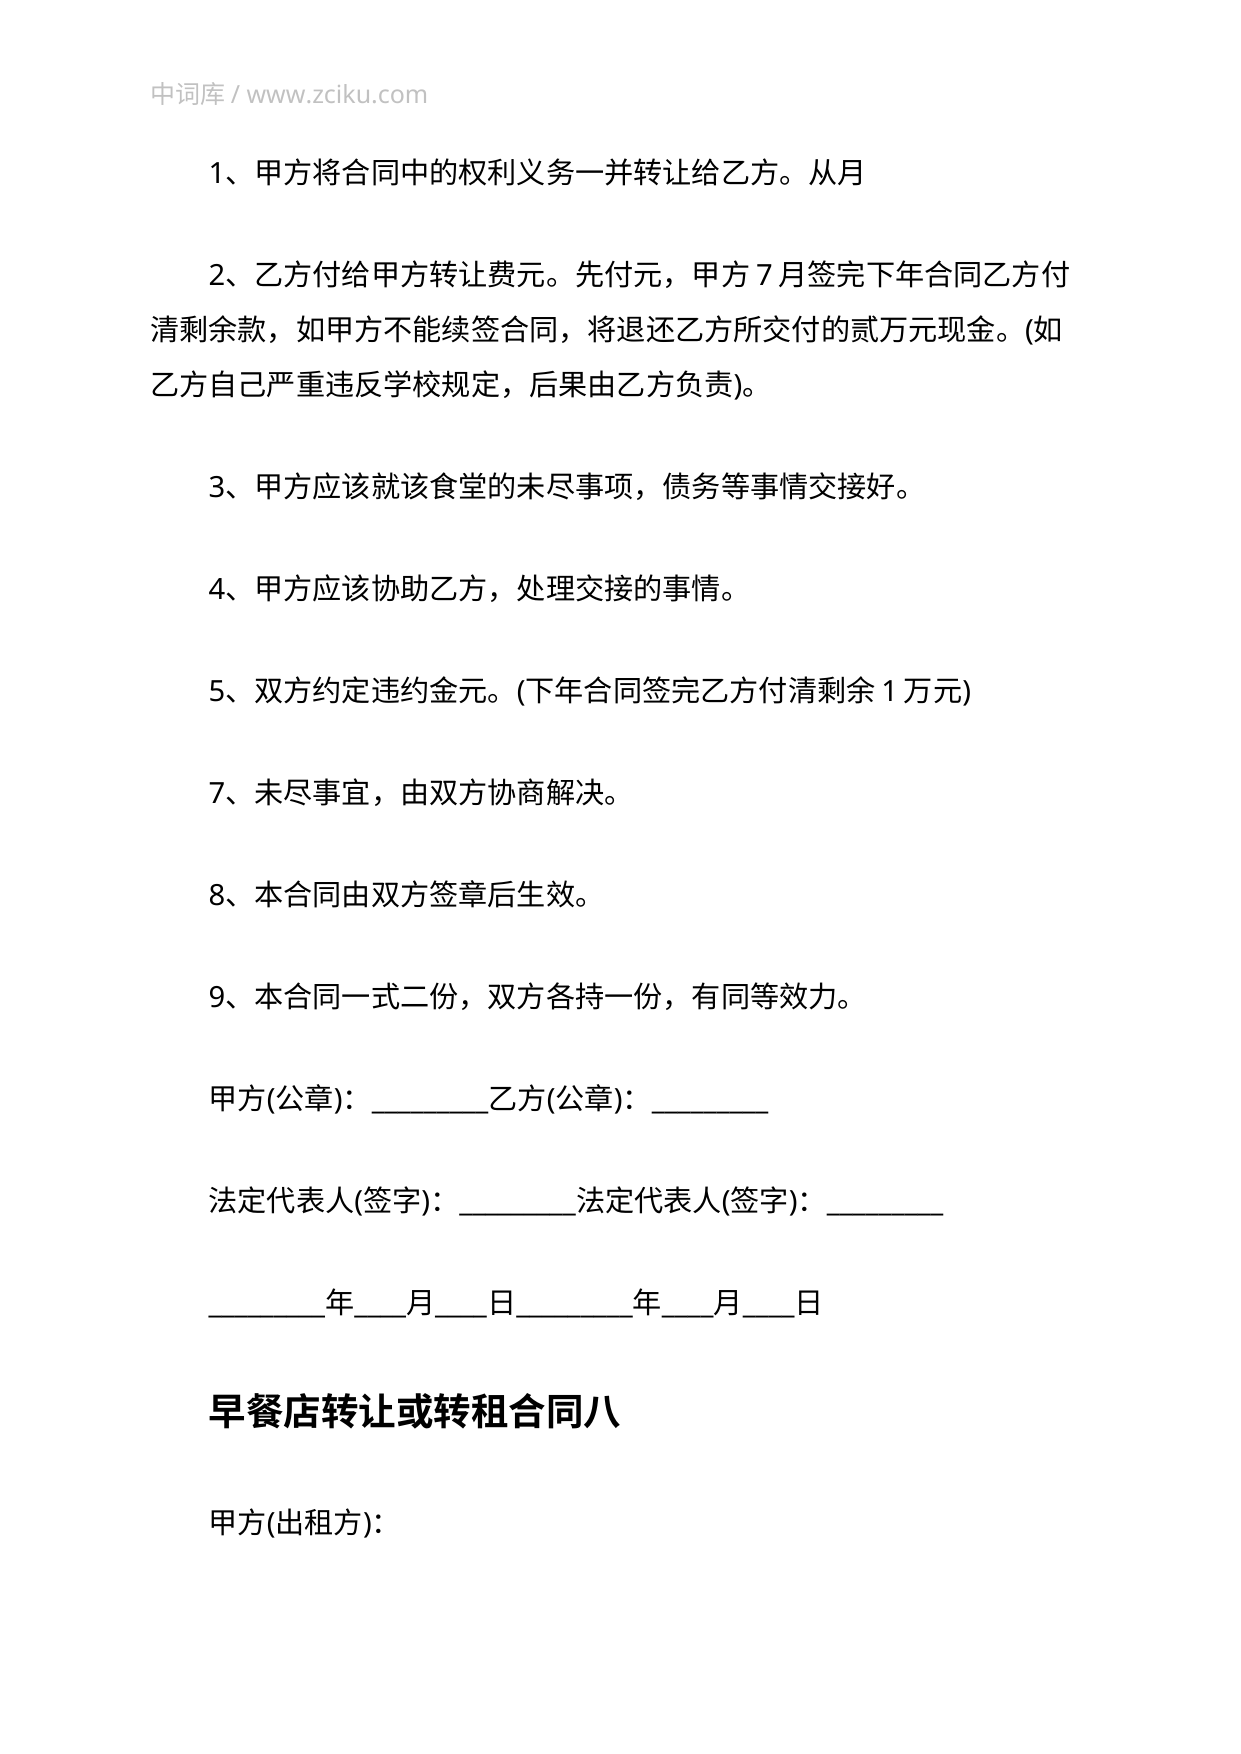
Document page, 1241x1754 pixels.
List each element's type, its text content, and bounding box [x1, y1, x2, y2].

text 甲方(公章)：_________乙方(公章)：_________ [150, 1076, 1090, 1118]
text 早餐店转让或转租合同八 [150, 1382, 1090, 1436]
text 5、双方约定违约金元。(下年合同签完乙方付清剩余1万元) [150, 668, 1090, 710]
text 3、甲方应该就该食堂的未尽事项，债务等事情交接好。 [150, 464, 1090, 506]
text 2、乙方付给甲方转让费元。先付元，甲方7月签完下年合同乙方付清剩余款，如甲方不能续签合同，将退还乙方所交付的贰万元现金。(如乙方自己严重违反学校规定，后果由乙方负责)。 [150, 252, 1090, 404]
text 法定代表人(签字)：_________法定代表人(签字)：_________ [150, 1178, 1090, 1220]
text 9、本合同一式二份，双方各持一份，有同等效力。 [150, 974, 1090, 1016]
text _________年____月____日_________年____月____日 [150, 1280, 1090, 1322]
text 7、未尽事宜，由双方协商解决。 [150, 770, 1090, 812]
text 甲方(出租方)： [150, 1499, 1090, 1542]
text 8、本合同由双方签章后生效。 [150, 872, 1090, 914]
text 1、甲方将合同中的权利义务一并转让给乙方。从月 [150, 150, 1090, 192]
text 4、甲方应该协助乙方，处理交接的事情。 [150, 566, 1090, 608]
